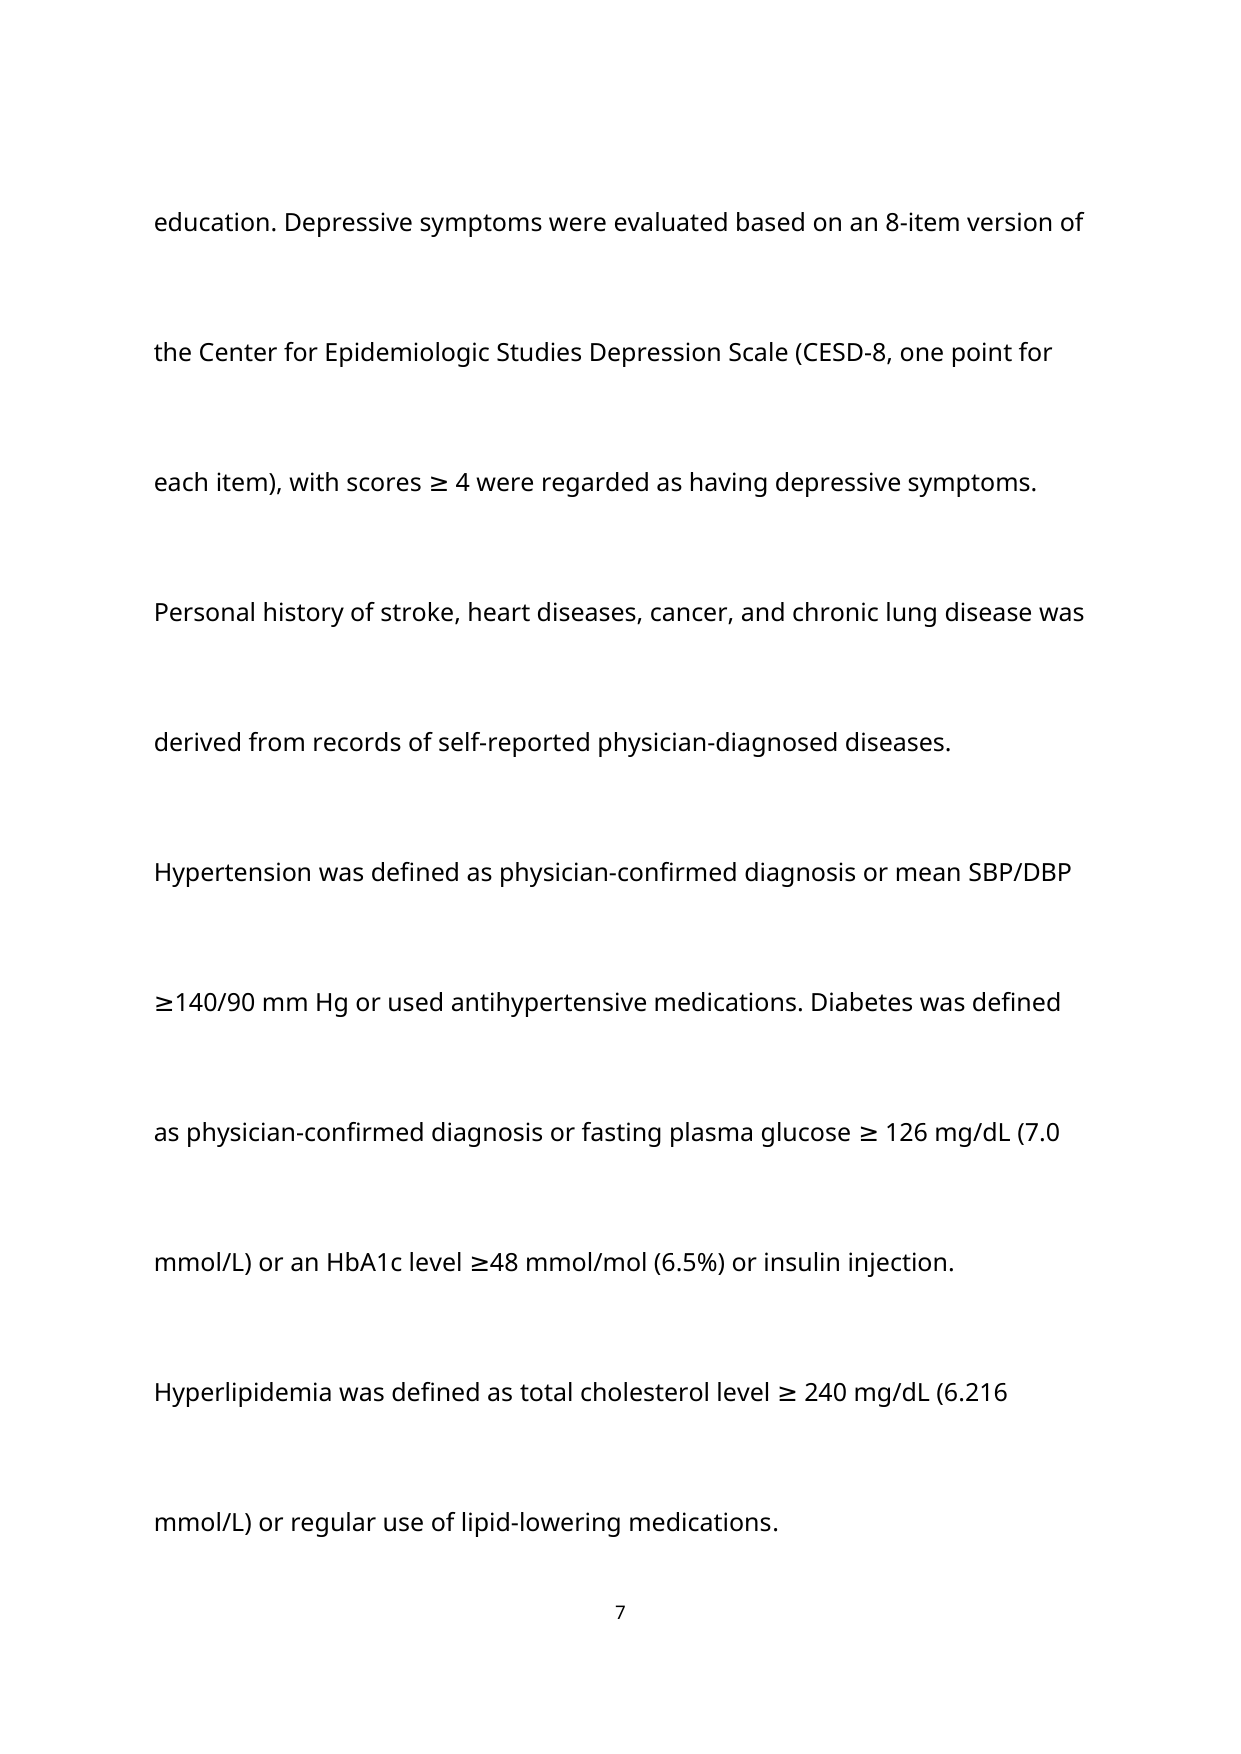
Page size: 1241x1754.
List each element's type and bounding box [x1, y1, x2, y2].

text [153, 189, 1087, 1554]
